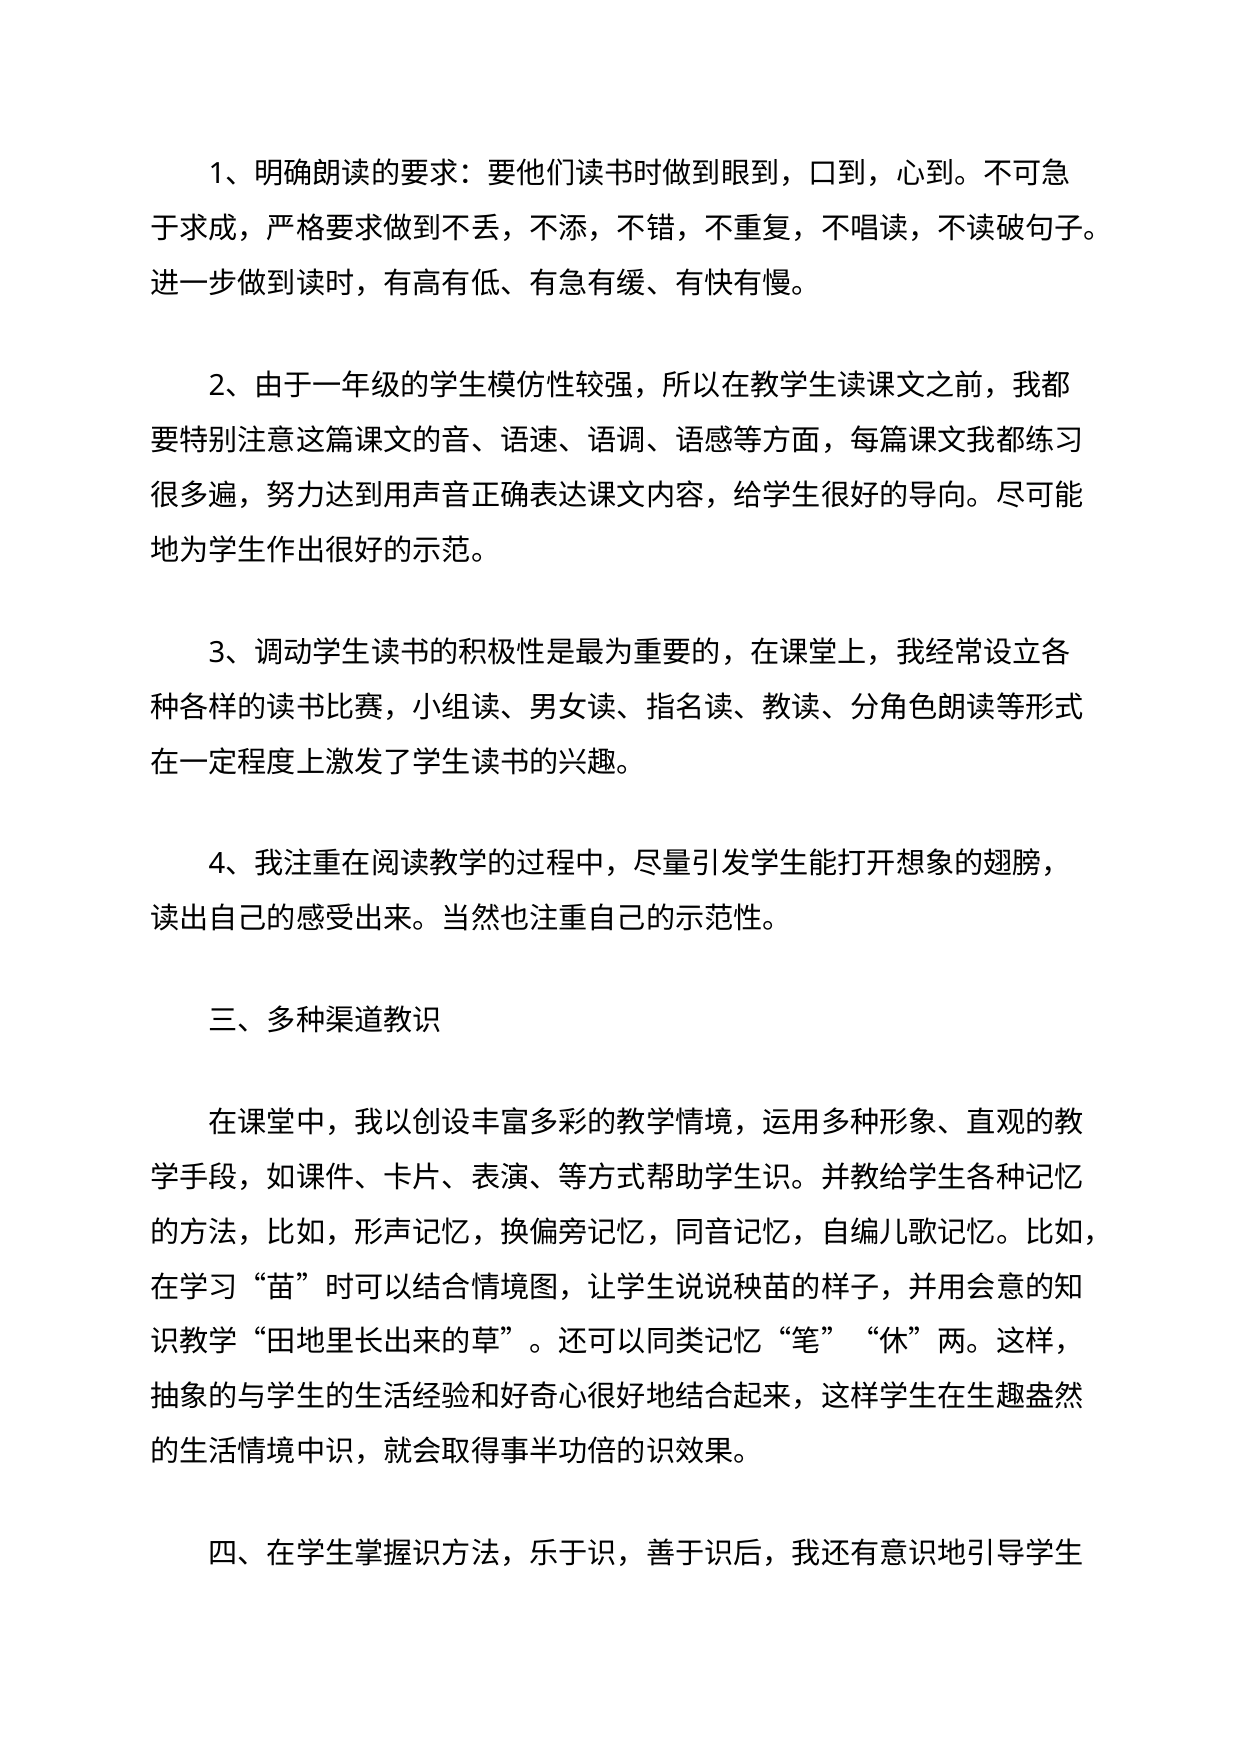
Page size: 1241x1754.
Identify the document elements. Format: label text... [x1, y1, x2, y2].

text 三、多种渠道教识 [150, 997, 1090, 1039]
text 在课堂中，我以创设丰富多彩的教学情境，运用多种形象、直观的教学手段，如课件、卡片、表演、等方式帮助学生识。并教给学生各种记忆的方法，比如，形声记忆，换偏旁记忆，同音记忆，自编儿歌记忆。比如，在学习“苗”时可以结合情境图，让学生说说秧苗的样子，并用会意的知识教学“田地里长出来的草”。还可以同类记忆“笔”“休”两。这样，抽象的与学生的生活经验和好奇心很好地结合起来，这样学生在生趣盎然的生活情境中识，就会取得事半功倍的识效果。 [150, 1098, 1090, 1470]
text 1、明确朗读的要求：要他们读书时做到眼到，口到，心到。不可急于求成，严格要求做到不丢，不添，不错，不重复，不唱读，不读破句子。进一步做到读时，有高有低、有急有缓、有快有慢。 [150, 150, 1090, 302]
text 4、我注重在阅读教学的过程中，尽量引发学生能打开想象的翅膀，读出自己的感受出来。当然也注重自己的示范性。 [150, 840, 1090, 937]
text 2、由于一年级的学生模仿性较强，所以在教学生读课文之前，我都要特别注意这篇课文的音、语速、语调、语感等方面，每篇课文我都练习很多遍，努力达到用声音正确表达课文内容，给学生很好的导向。尽可能地为学生作出很好的示范。 [150, 362, 1090, 569]
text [150, 1529, 1090, 1572]
text 3、调动学生读书的积极性是最为重要的，在课堂上，我经常设立各种各样的读书比赛，小组读、男女读、指名读、教读、分角色朗读等形式在一定程度上激发了学生读书的兴趣。 [150, 628, 1090, 780]
